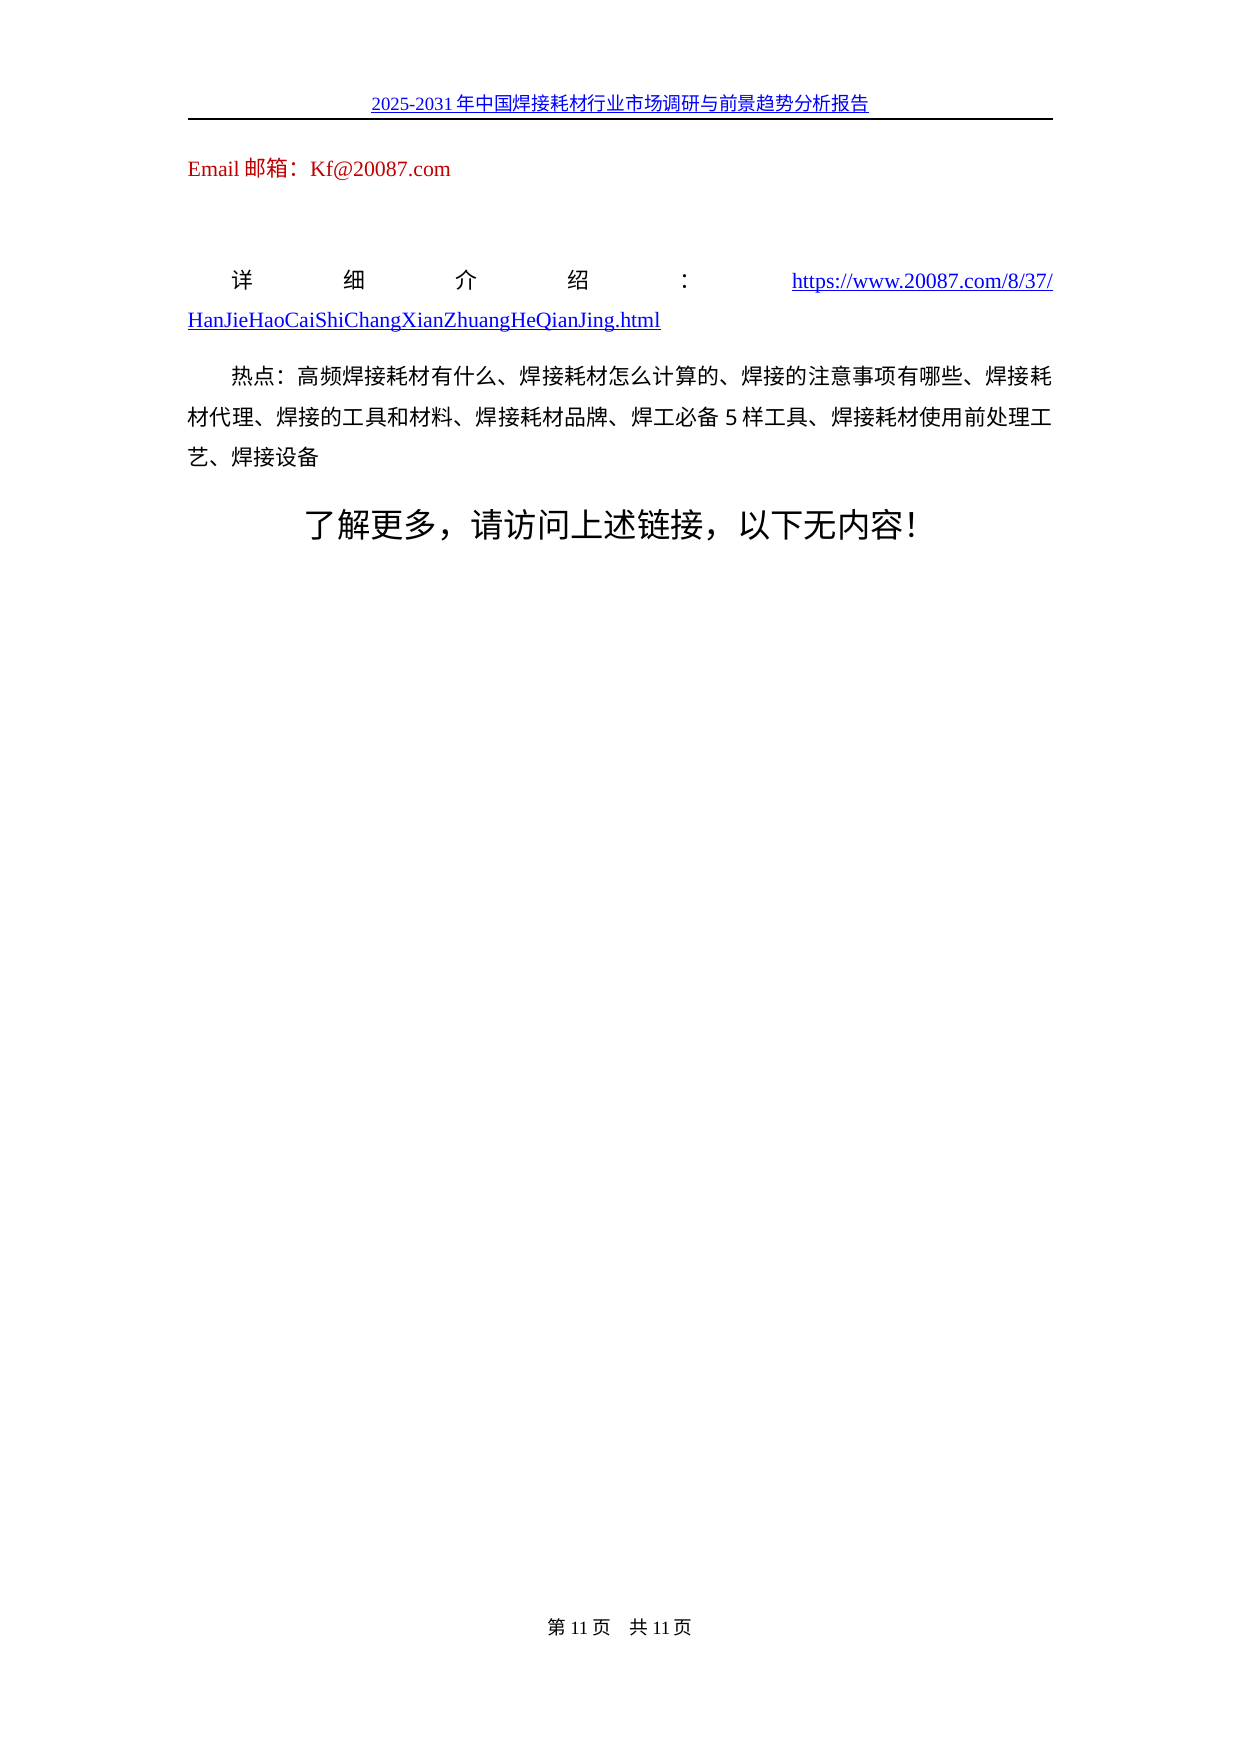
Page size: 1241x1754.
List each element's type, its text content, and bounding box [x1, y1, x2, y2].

text Email邮箱：Kf@20087.com [187, 150, 1053, 183]
text 详细介绍：https://www.20087.com/8/37/HanJieHaoCaiShiChangXianZhuangHeQianJing.html [187, 263, 1053, 336]
text 热点：高频焊接耗材有什么、焊接耗材怎么计算的、焊接的注意事项有哪些、焊接耗材代理、焊接的工具和材料、焊接耗材品牌、焊工必备5样工具、焊接耗材使用前处理工艺、焊接设备 [187, 359, 1053, 472]
title 了解更多，请访问上述链接，以下无内容！ [187, 490, 1053, 555]
